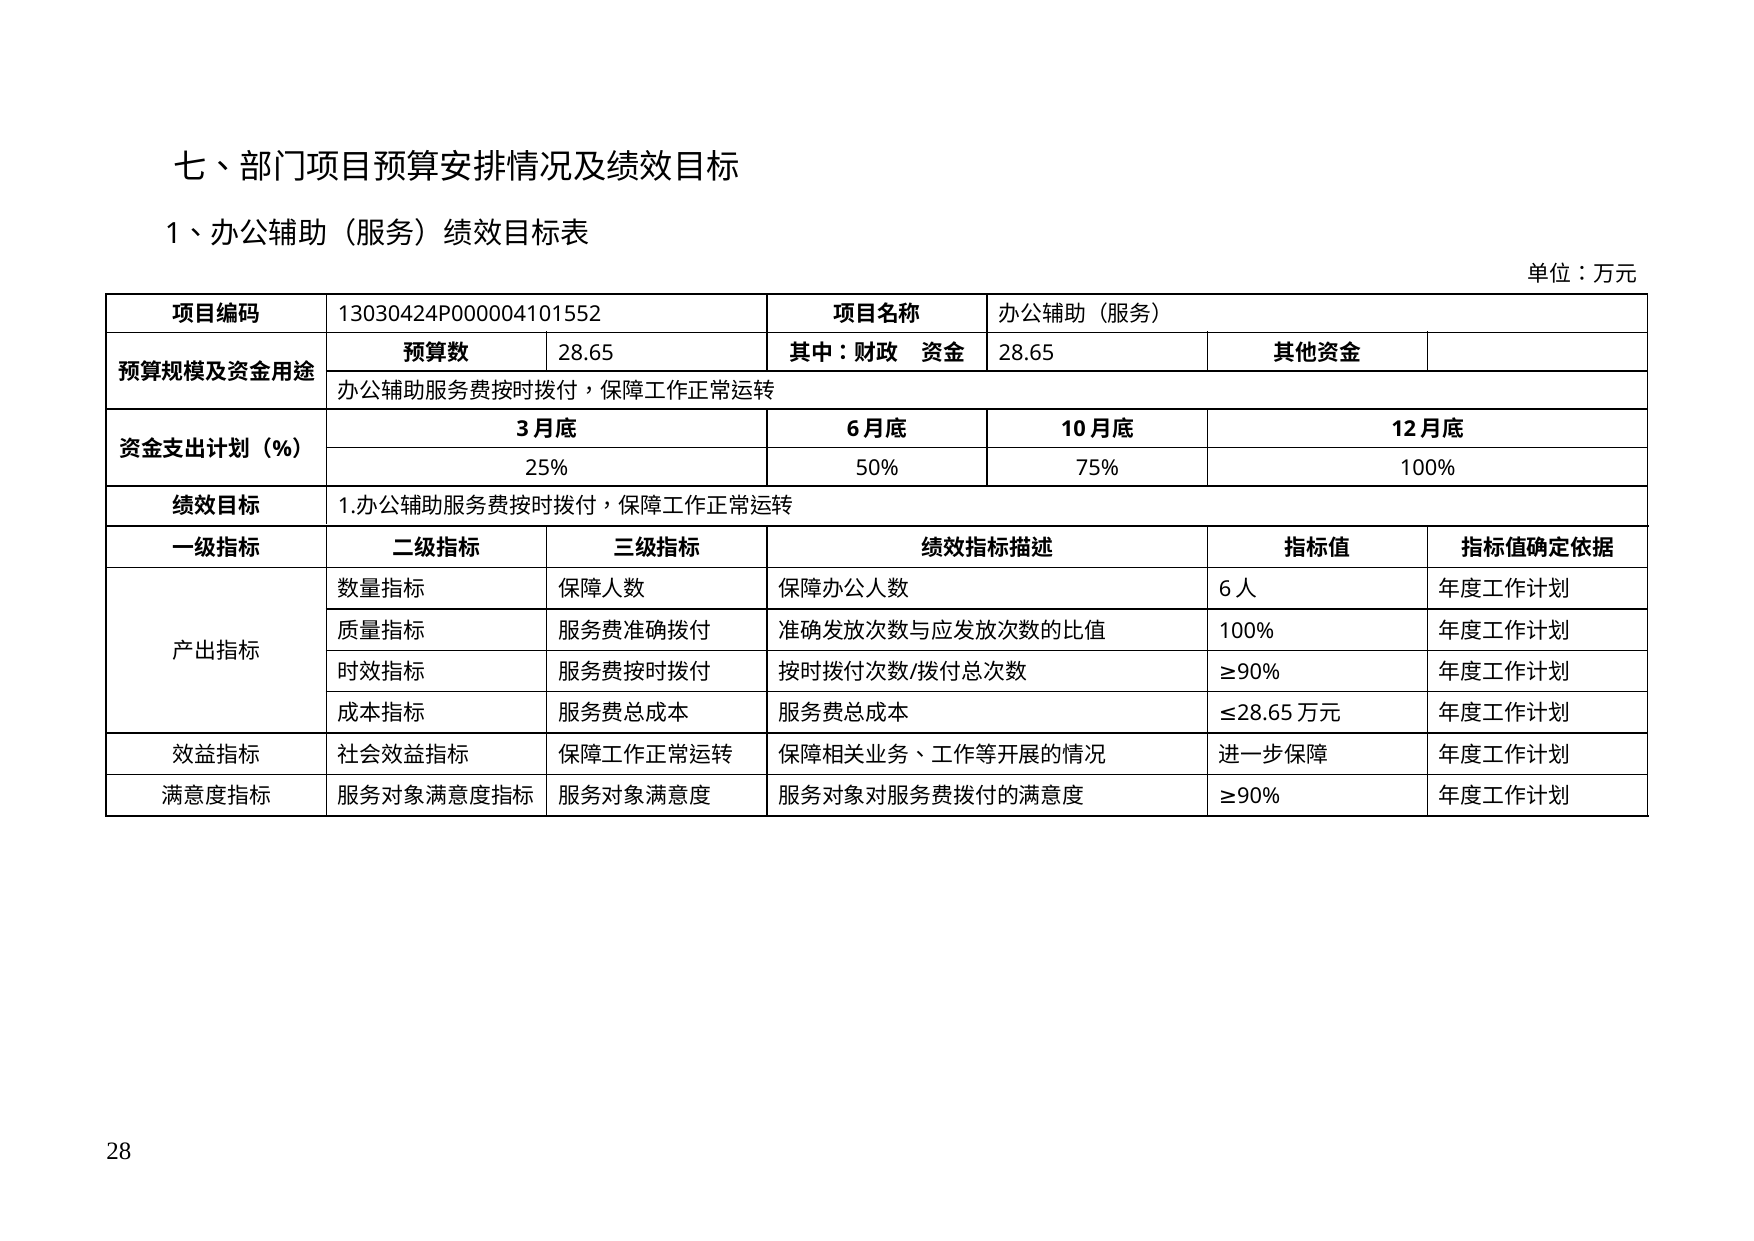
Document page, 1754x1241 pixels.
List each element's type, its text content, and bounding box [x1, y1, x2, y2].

table_cell 年度工作计划 [1428, 692, 1647, 732]
table_cell 服务费准确拨付 [547, 610, 766, 649]
table_cell 6月底 [768, 410, 986, 447]
table_cell 服务费总成本 [547, 692, 766, 732]
table_cell 数量指标 [327, 568, 546, 608]
table_header 指标值 [1208, 527, 1427, 567]
table_cell 项目名称 [768, 295, 986, 331]
table_cell 产出指标 [107, 568, 326, 732]
table_cell 12月底 [1208, 410, 1647, 447]
table_cell 按时拨付次数/拨付总次数 [768, 651, 1207, 691]
table_cell 成本指标 [327, 692, 546, 732]
table_cell 办公辅助（服务） [988, 295, 1647, 331]
table_cell ≥90% [1208, 775, 1427, 815]
table_header 一级指标 [107, 527, 326, 567]
table_cell 保障办公人数 [768, 568, 1207, 608]
table_header 指标值确定依据 [1428, 527, 1647, 567]
table_cell [1428, 333, 1647, 370]
table_cell 服务费总成本 [768, 692, 1207, 732]
text 七、部门项目预算安排情况及绩效目标 [106, 143, 1648, 188]
table_cell 保障相关业务、工作等开展的情况 [768, 734, 1207, 773]
table_cell 100% [1208, 448, 1647, 485]
table_cell 资金支出计划（%） [107, 410, 326, 485]
table_cell 28.65 [547, 333, 766, 370]
table_cell 质量指标 [327, 610, 546, 649]
table_cell ≥90% [1208, 651, 1427, 691]
table_cell 保障人数 [547, 568, 766, 608]
table_cell 进一步保障 [1208, 734, 1427, 773]
table_cell 服务对象满意度指标 [327, 775, 546, 815]
table_cell 28.65 [988, 333, 1207, 370]
table_cell 其他资金 [1208, 333, 1427, 370]
table_cell ≤28.65万元 [1208, 692, 1427, 732]
table_cell 75% [988, 448, 1207, 485]
table_cell 满意度指标 [107, 775, 326, 815]
table_cell 年度工作计划 [1428, 775, 1647, 815]
table_cell 效益指标 [107, 734, 326, 773]
table_cell 预算规模及资金用途 [107, 333, 326, 408]
table_cell 时效指标 [327, 651, 546, 691]
table_cell 100% [1208, 610, 1427, 649]
table_cell 年度工作计划 [1428, 651, 1647, 691]
table_cell 50% [768, 448, 986, 485]
table_cell 办公辅助服务费按时拨付，保障工作正常运转 [327, 372, 1647, 408]
table_cell 25% [327, 448, 766, 485]
table_cell 年度工作计划 [1428, 610, 1647, 649]
table_cell 1.办公辅助服务费按时拨付，保障工作正常运转 [327, 487, 1647, 524]
table_cell 项目编码 [107, 295, 326, 331]
table_cell 6人 [1208, 568, 1427, 608]
table_cell 服务对象对服务费拨付的满意度 [768, 775, 1207, 815]
table_cell 保障工作正常运转 [547, 734, 766, 773]
table_header 二级指标 [327, 527, 546, 567]
table_header 绩效指标描述 [768, 527, 1207, 567]
table_cell 预算数 [327, 333, 546, 370]
table_cell 其中：财政 资金 [768, 333, 986, 370]
table_cell 年度工作计划 [1428, 568, 1647, 608]
table_cell 服务费按时拨付 [547, 651, 766, 691]
table_cell 10月底 [988, 410, 1207, 447]
table_cell 绩效目标 [107, 487, 326, 524]
table_cell 3月底 [327, 410, 766, 447]
table_header 单位：万元 [107, 253, 1647, 293]
table_cell 社会效益指标 [327, 734, 546, 773]
table_cell 服务对象满意度 [547, 775, 766, 815]
table_header 三级指标 [547, 527, 766, 567]
table_cell 准确发放次数与应发放次数的比值 [768, 610, 1207, 649]
table_cell 13030424P000004101552 [327, 295, 766, 331]
text 1、办公辅助（服务）绩效目标表 [106, 212, 1648, 252]
table_cell 年度工作计划 [1428, 734, 1647, 773]
